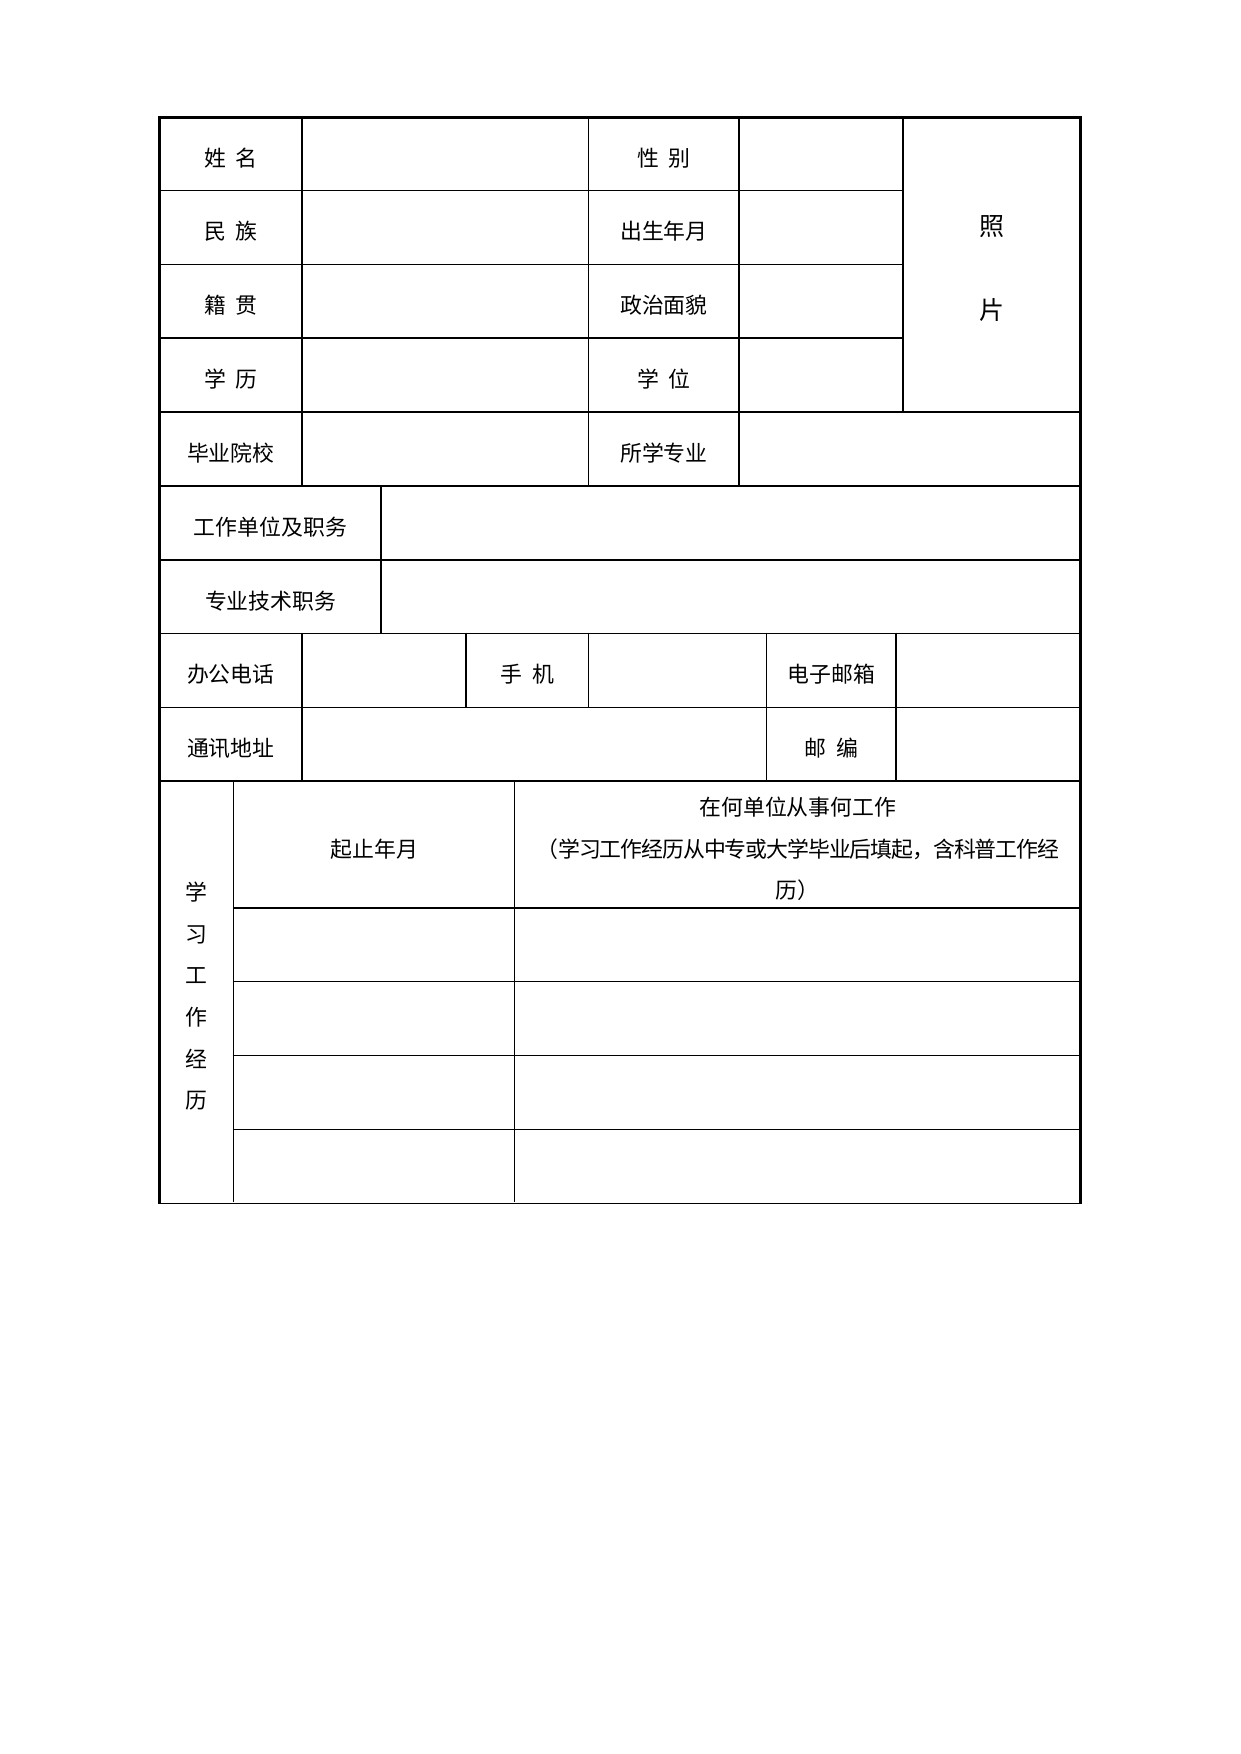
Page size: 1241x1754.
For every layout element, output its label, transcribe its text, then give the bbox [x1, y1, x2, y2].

table_header 性 别 [589, 119, 738, 189]
table_cell [515, 1056, 1079, 1128]
table_cell 邮 编 [767, 708, 895, 780]
table_cell [234, 1056, 514, 1128]
table_cell [382, 487, 1079, 559]
table_cell [234, 909, 514, 981]
table_cell [589, 634, 766, 707]
table_cell 毕业院校 [161, 413, 301, 485]
table_cell 手 机 [467, 634, 588, 707]
table_cell [234, 1130, 514, 1202]
table_cell [515, 1130, 1079, 1202]
table_cell 政治面貌 [589, 265, 738, 337]
table_header [303, 119, 588, 189]
table_cell [303, 634, 465, 707]
table_cell 起止年月 [234, 782, 514, 907]
table_cell [515, 982, 1079, 1055]
table_cell 专业技术职务 [161, 561, 380, 633]
table_cell 籍 贯 [161, 265, 301, 337]
table_cell 所学专业 [589, 413, 738, 485]
table_cell [382, 561, 1079, 633]
table_cell [897, 708, 1079, 780]
table_cell [234, 982, 514, 1055]
table_cell [740, 339, 902, 411]
table_cell [303, 413, 588, 485]
table_header [740, 119, 902, 189]
table_cell [740, 413, 1079, 485]
table_cell [303, 339, 588, 411]
table_cell [515, 909, 1079, 981]
table_header 照 片 [904, 119, 1079, 411]
table_cell 学 位 [589, 339, 738, 411]
table_cell 学 习 工 作 经 历 [161, 782, 233, 1202]
table_cell 办公电话 [161, 634, 301, 707]
table_cell 通讯地址 [161, 708, 301, 780]
table_cell 出生年月 [589, 191, 738, 263]
table_cell 学 历 [161, 339, 301, 411]
table_header 姓 名 [161, 119, 301, 189]
table_cell [740, 265, 902, 337]
table_cell [303, 191, 588, 263]
table_cell [303, 708, 766, 780]
table_cell [303, 265, 588, 337]
table_cell 工作单位及职务 [161, 487, 380, 559]
table_cell [897, 634, 1079, 707]
table_cell [740, 191, 902, 263]
table_cell 民 族 [161, 191, 301, 263]
table_cell 在何单位从事何工作 （学习工作经历从中专或大学毕业后填起，含科普工作经历） [515, 782, 1079, 907]
table_cell 电子邮箱 [767, 634, 895, 707]
